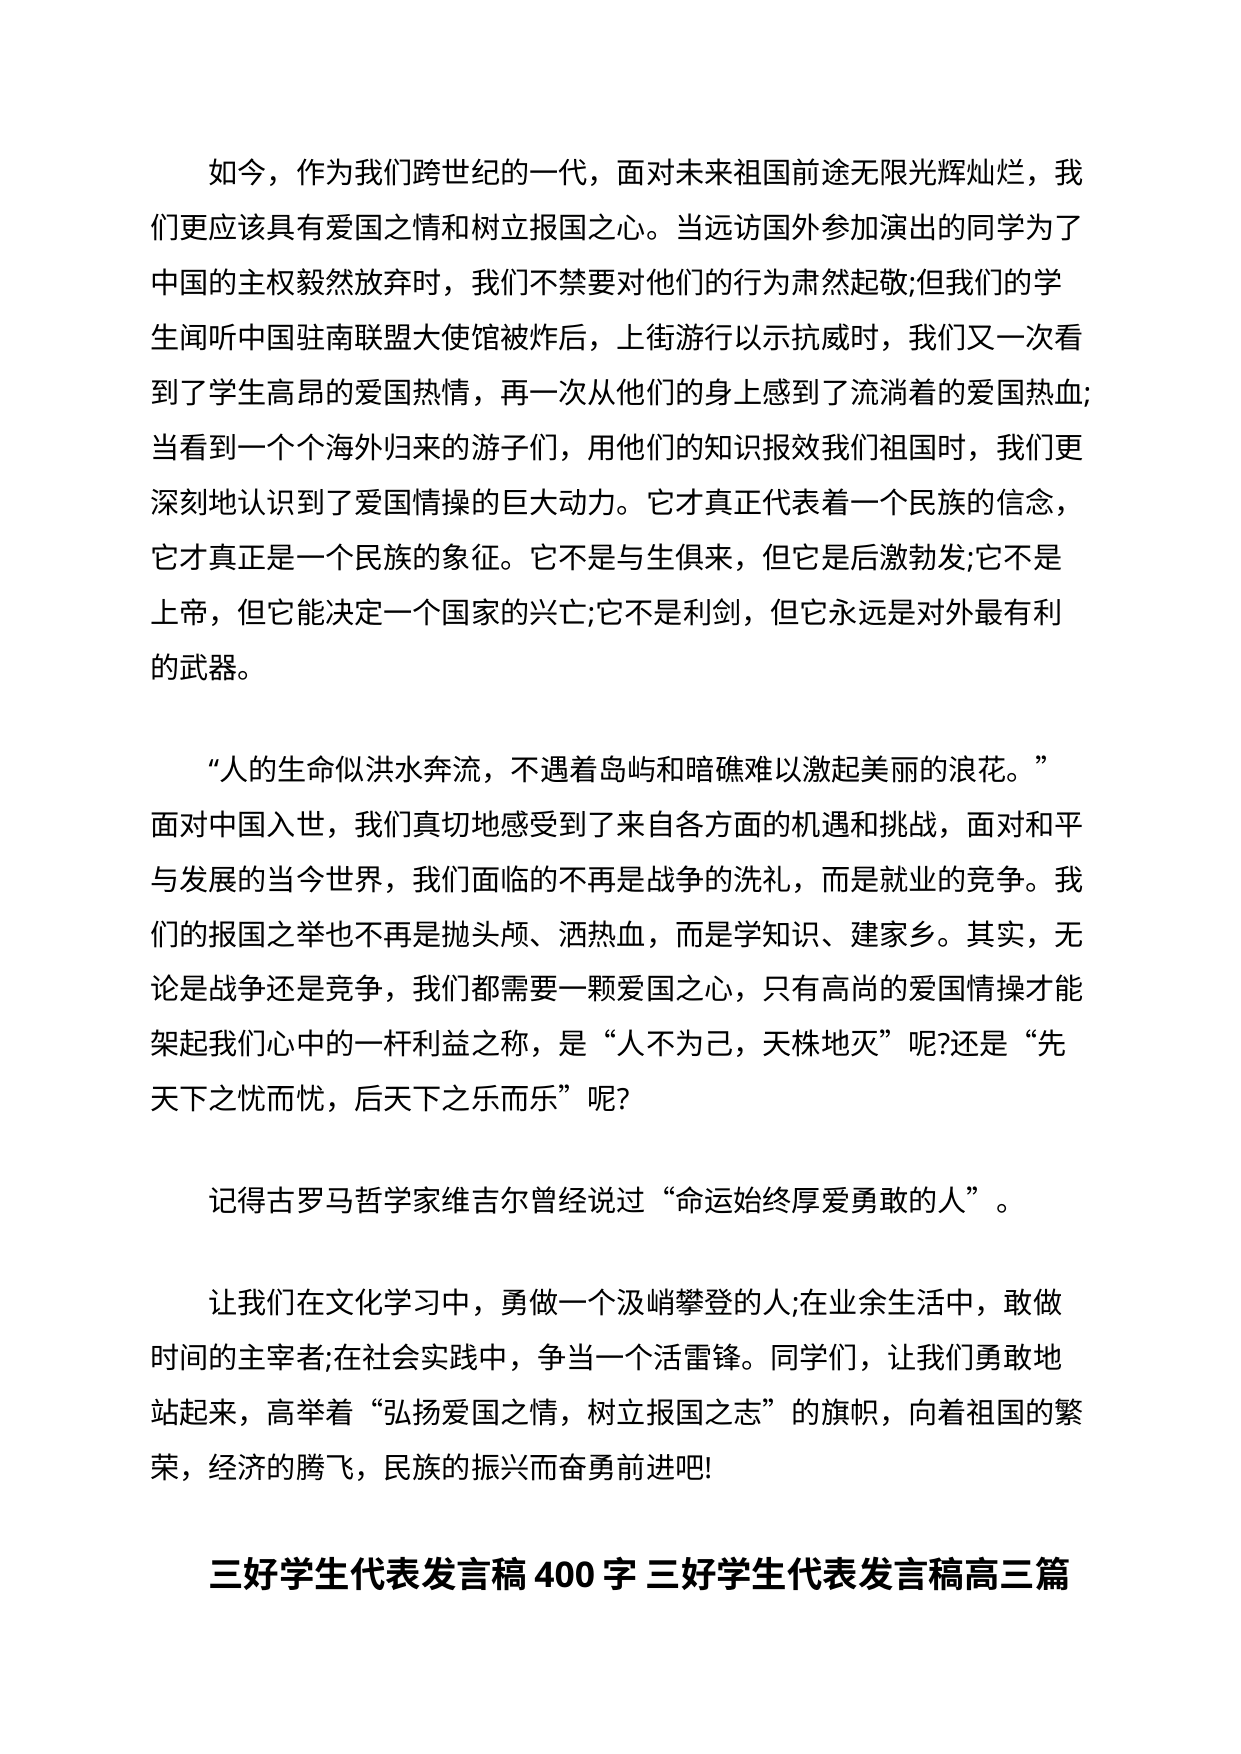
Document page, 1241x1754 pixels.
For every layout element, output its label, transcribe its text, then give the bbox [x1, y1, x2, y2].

text 记得古罗马哲学家维吉尔曾经说过“命运始终厚爱勇敢的人”。 [150, 1178, 1090, 1220]
text 如今，作为我们跨世纪的一代，面对未来祖国前途无限光辉灿烂，我们更应该具有爱国之情和树立报国之心。当远访国外参加演出的同学为了中国的主权毅然放弃时，我们不禁要对他们的行为肃然起敬;但我们的学生闻听中国驻南联盟大使馆被炸后，上街游行以示抗威时，我们又一次看到了学生高昂的爱国热情，再一次从他们的身上感到了流淌着的爱国热血;当看到一个个海外归来的游子们，用他们的知识报效我们祖国时，我们更深刻地认识到了爱国情操的巨大动力。它才真正代表着一个民族的信念，它才真正是一个民族的象征。它不是与生俱来，但它是后激勃发;它不是上帝，但它能决定一个国家的兴亡;它不是利剑，但它永远是对外最有利的武器。 [150, 150, 1090, 687]
text “人的生命似洪水奔流，不遇着岛屿和暗礁难以激起美丽的浪花。”面对中国入世，我们真切地感受到了来自各方面的机遇和挑战，面对和平与发展的当今世界，我们面临的不再是战争的洗礼，而是就业的竞争。我们的报国之举也不再是抛头颅、洒热血，而是学知识、建家乡。其实，无论是战争还是竞争，我们都需要一颗爱国之心，只有高尚的爱国情操才能架起我们心中的一杆利益之称，是“人不为己，天株地灭”呢?还是“先天下之忧而忧，后天下之乐而乐”呢? [150, 746, 1090, 1118]
text 让我们在文化学习中，勇做一个汲峭攀登的人;在业余生活中，敢做时间的主宰者;在社会实践中，争当一个活雷锋。同学们，让我们勇敢地站起来，高举着“弘扬爱国之情，树立报国之志”的旗帜，向着祖国的繁荣，经济的腾飞，民族的振兴而奋勇前进吧! [150, 1279, 1090, 1487]
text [150, 1546, 1090, 1598]
